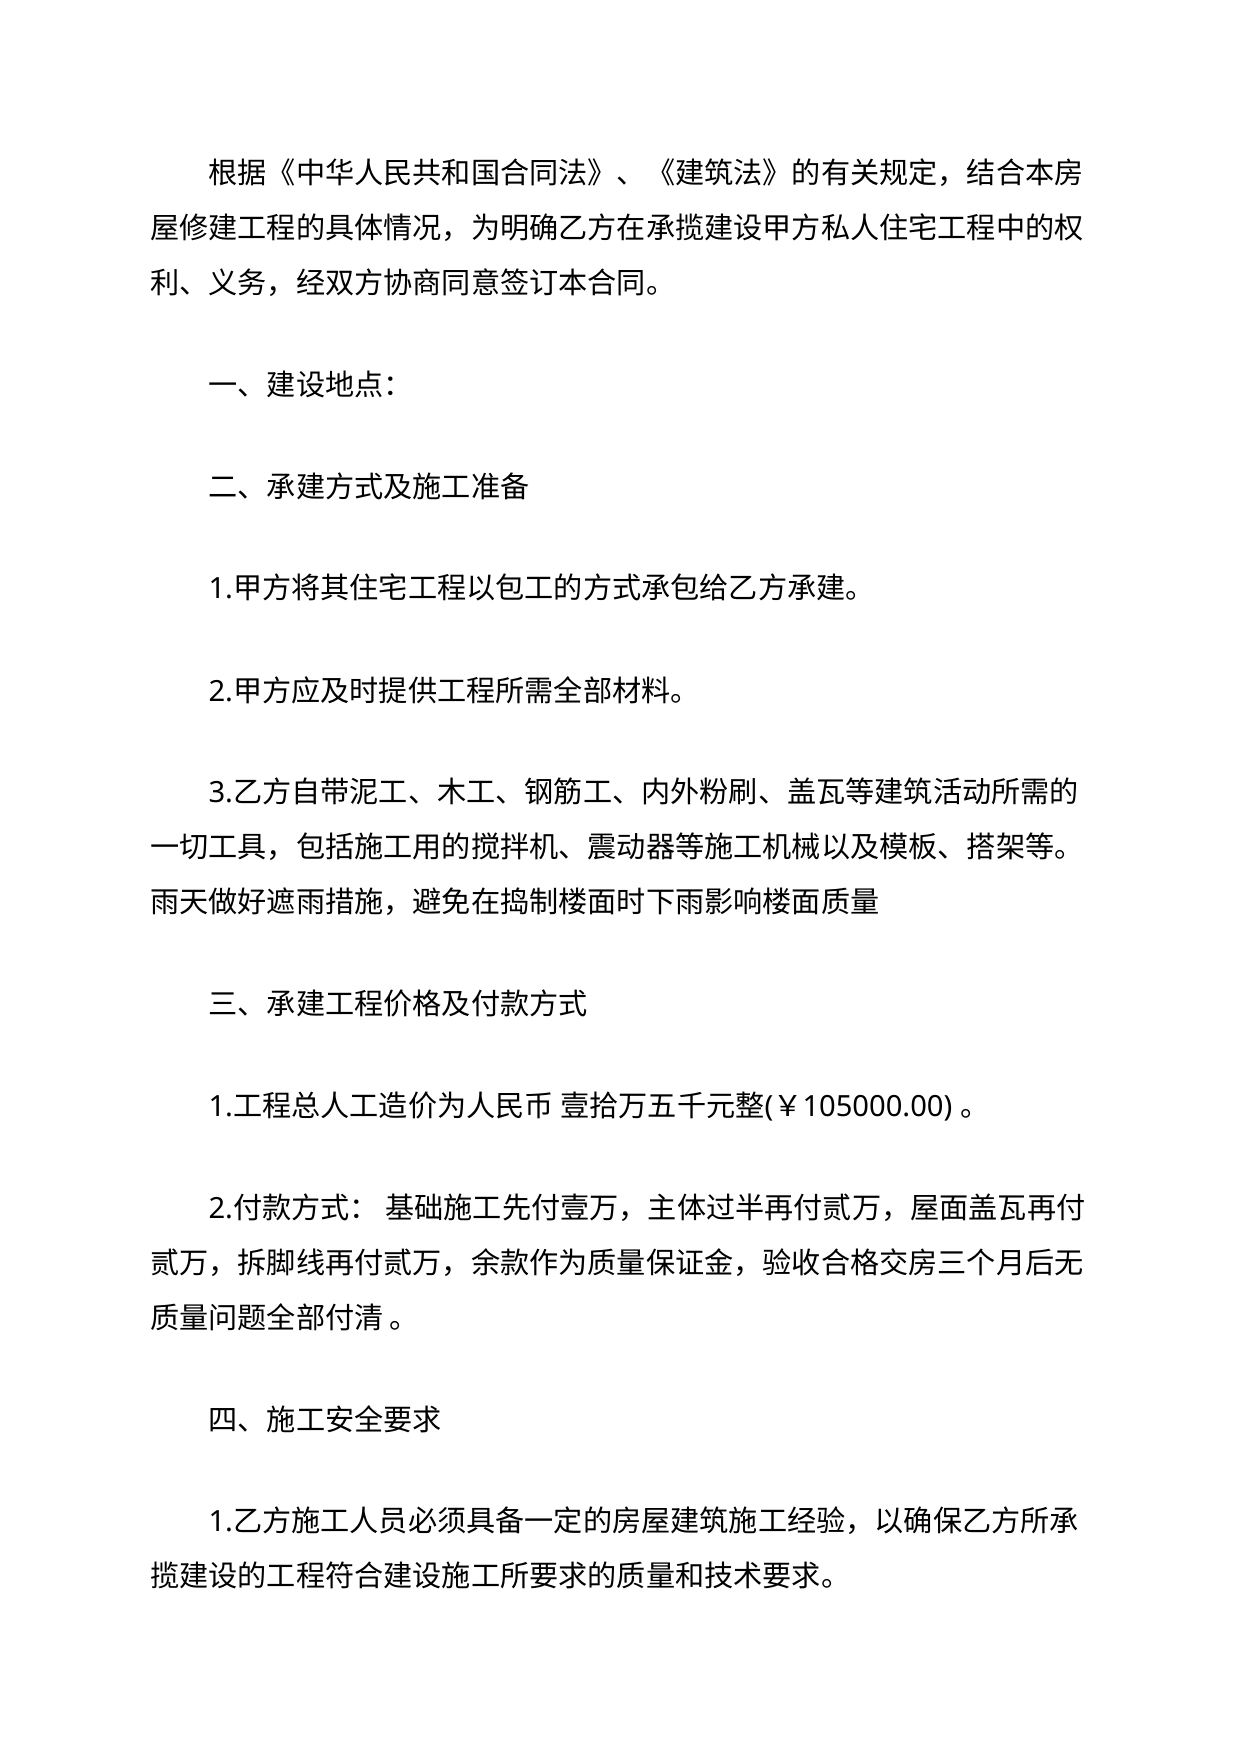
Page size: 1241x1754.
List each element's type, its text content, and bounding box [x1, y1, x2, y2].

text 一、建设地点： [150, 362, 1090, 404]
text 二、承建方式及施工准备 [150, 463, 1090, 506]
text 根据《中华人民共和国合同法》、《建筑法》的有关规定，结合本房屋修建工程的具体情况，为明确乙方在承揽建设甲方私人住宅工程中的权利、义务，经双方协商同意签订本合同。 [150, 150, 1090, 302]
text 2.甲方应及时提供工程所需全部材料。 [150, 667, 1090, 709]
text 2.付款方式： 基础施工先付壹万，主体过半再付贰万，屋面盖瓦再付贰万，拆脚线再付贰万，余款作为质量保证金，验收合格交房三个月后无质量问题全部付清 。 [150, 1184, 1090, 1337]
text 1.甲方将其住宅工程以包工的方式承包给乙方承建。 [150, 565, 1090, 607]
text 四、施工安全要求 [150, 1396, 1090, 1438]
text 三、承建工程价格及付款方式 [150, 981, 1090, 1023]
text 1.乙方施工人员必须具备一定的房屋建筑施工经验，以确保乙方所承揽建设的工程符合建设施工所要求的质量和技术要求。 [150, 1498, 1090, 1595]
text 1.工程总人工造价为人民币 壹拾万五千元整(￥105000.00) 。 [150, 1082, 1090, 1125]
text 3.乙方自带泥工、木工、钢筋工、内外粉刷、盖瓦等建筑活动所需的一切工具，包括施工用的搅拌机、震动器等施工机械以及模板、搭架等。雨天做好遮雨措施，避免在捣制楼面时下雨影响楼面质量 [150, 769, 1090, 921]
